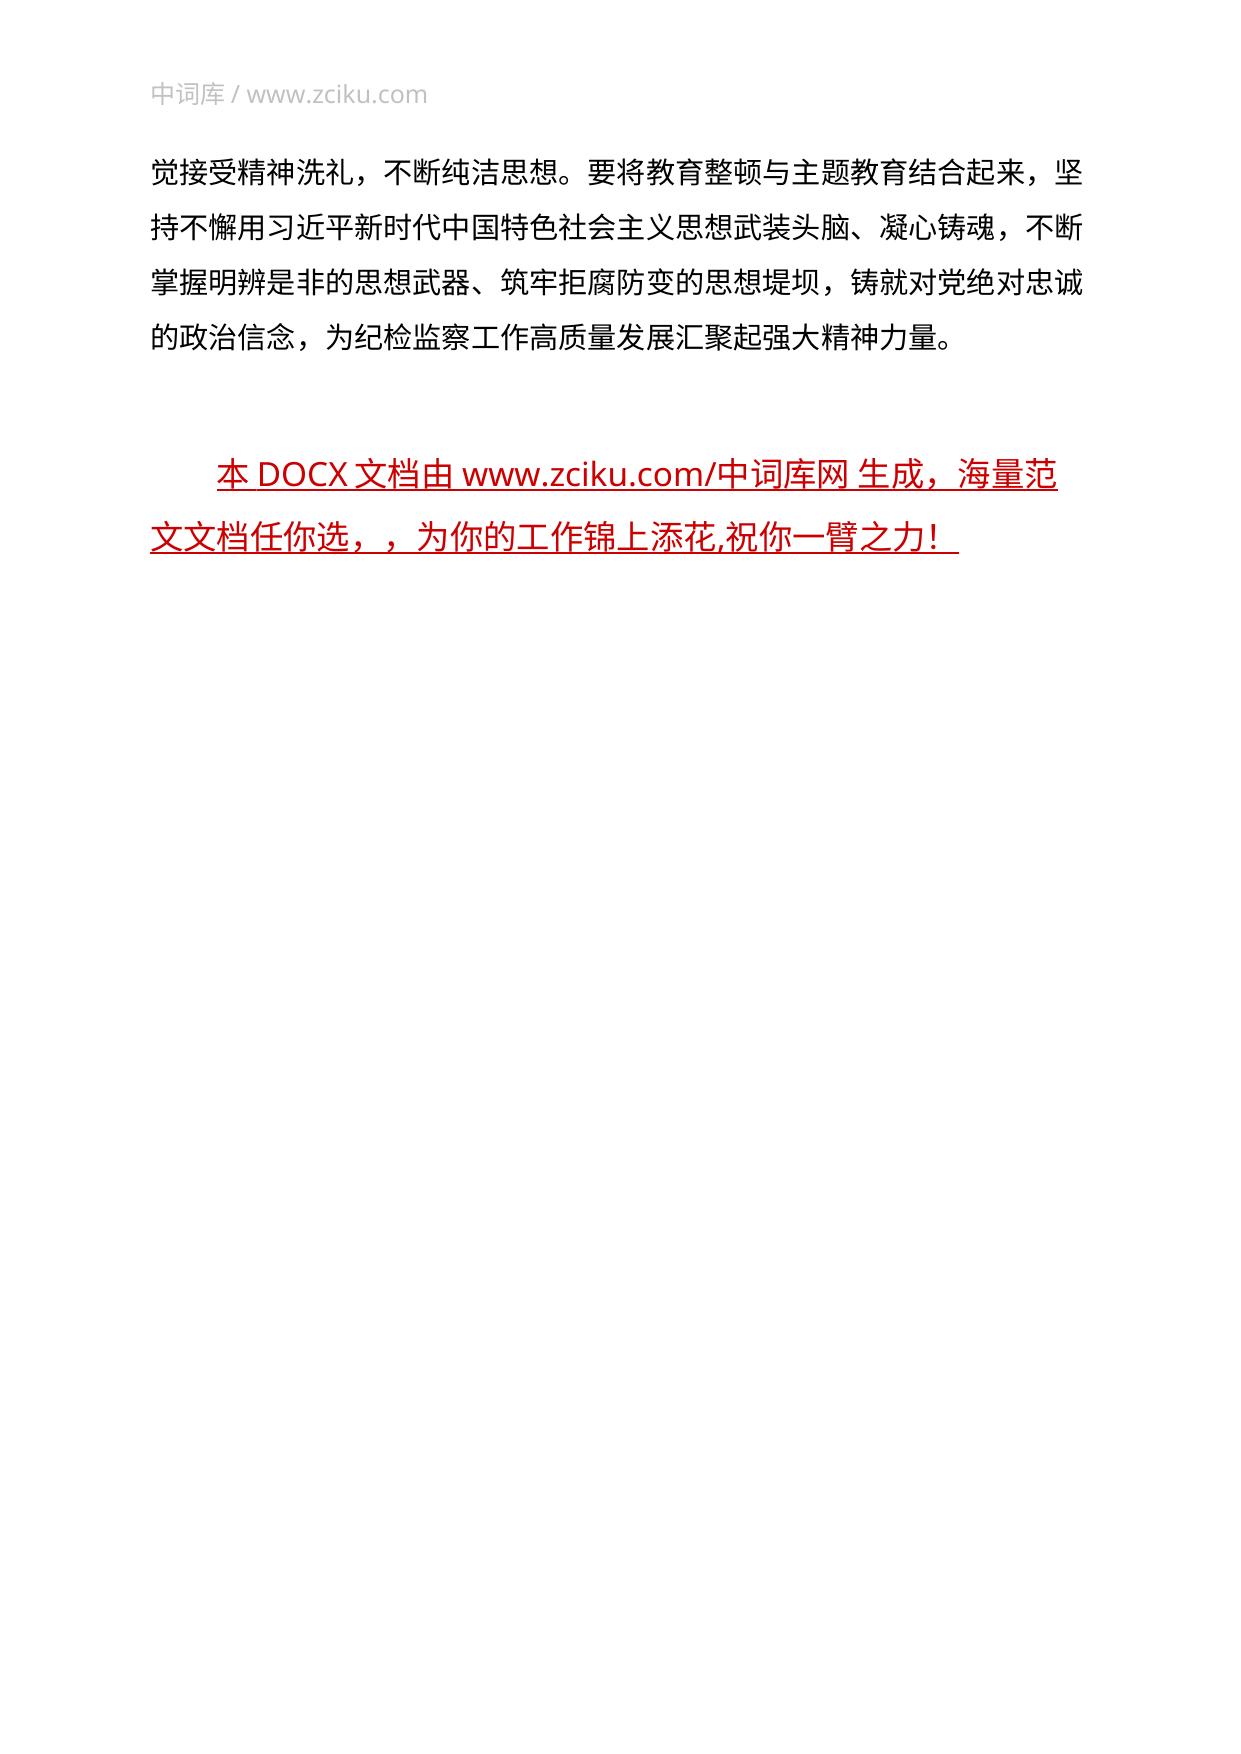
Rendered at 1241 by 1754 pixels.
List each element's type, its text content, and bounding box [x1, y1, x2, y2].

text 本DOCX文档由 www.zciku.com/中词库网 生成，海量范文文档任你选，，为你的工作锦上添花,祝你一臂之力！ [150, 448, 1090, 559]
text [150, 150, 1090, 357]
